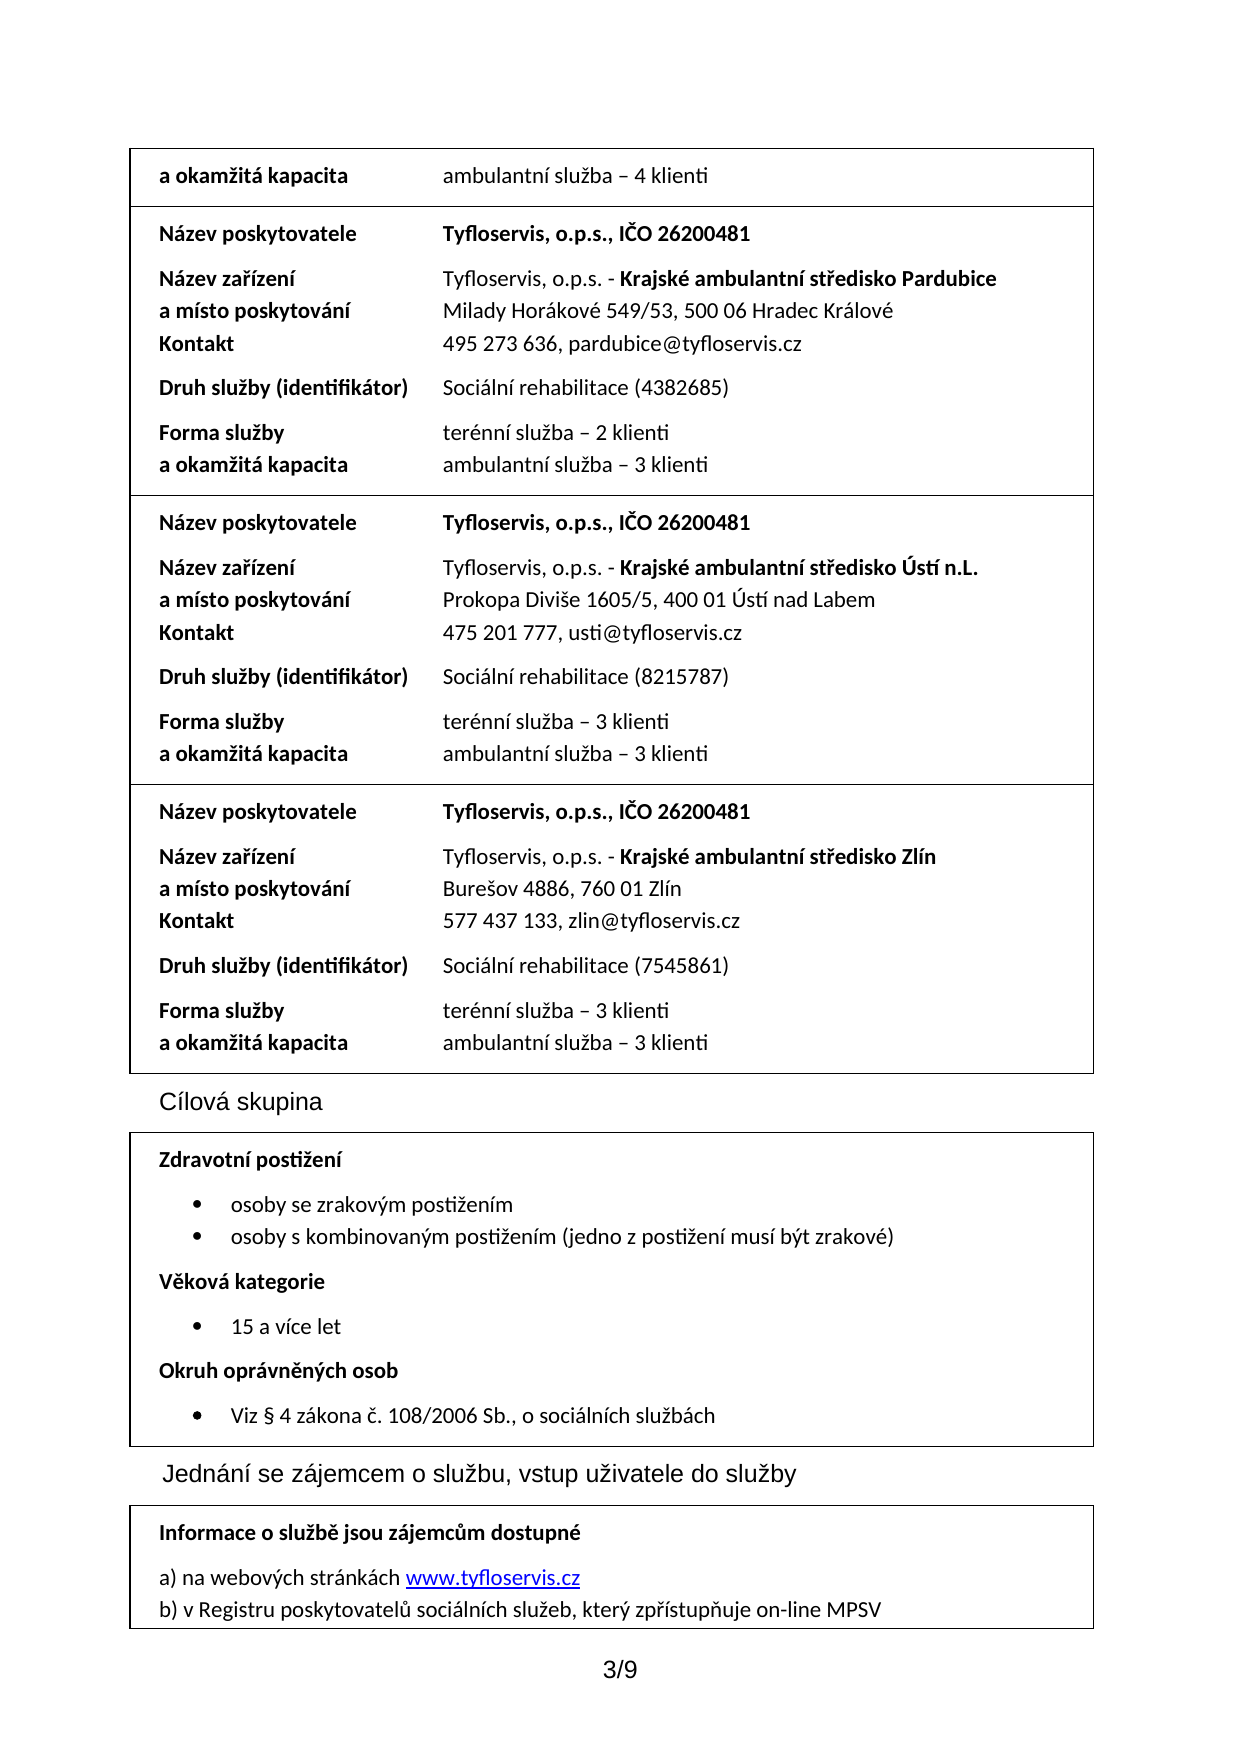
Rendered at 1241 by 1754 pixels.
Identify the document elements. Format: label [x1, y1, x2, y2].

table_header [118, 148, 1107, 1629]
